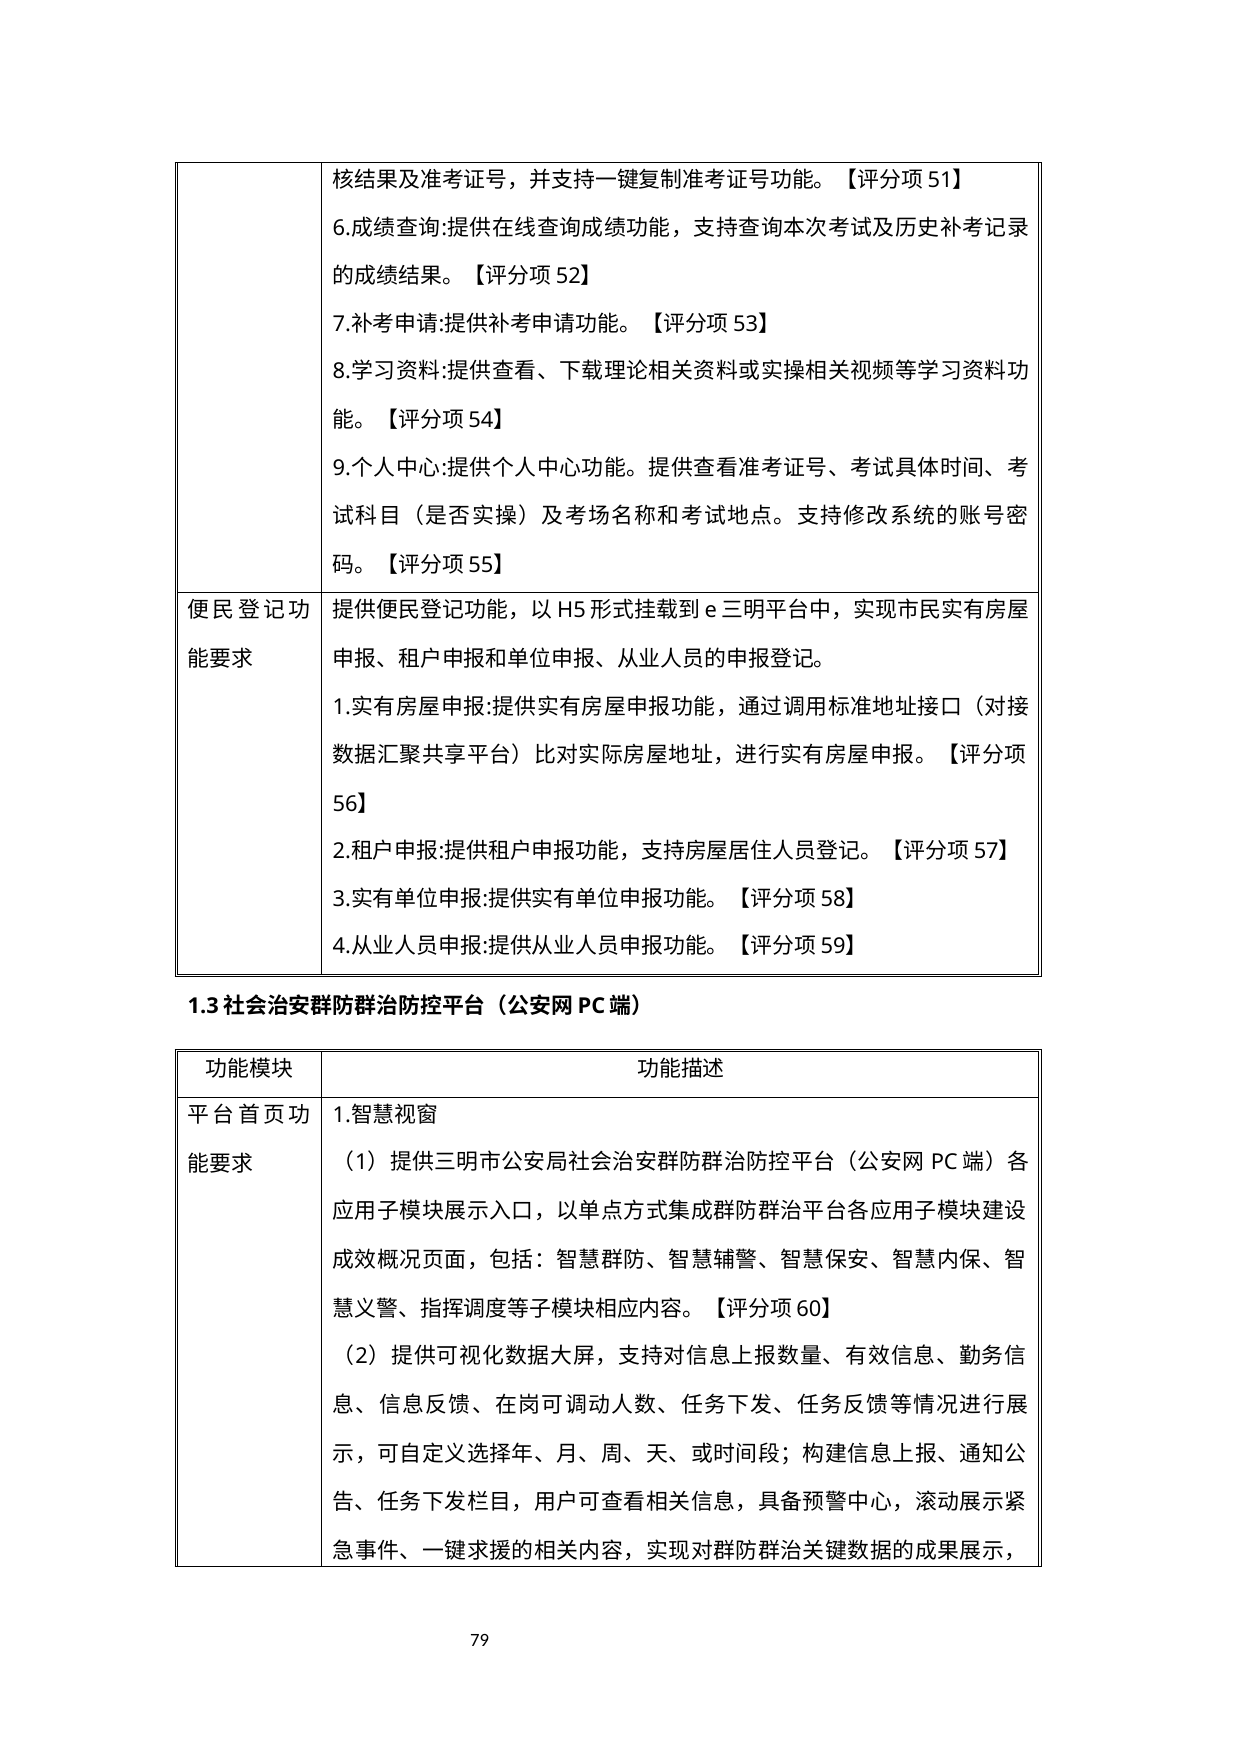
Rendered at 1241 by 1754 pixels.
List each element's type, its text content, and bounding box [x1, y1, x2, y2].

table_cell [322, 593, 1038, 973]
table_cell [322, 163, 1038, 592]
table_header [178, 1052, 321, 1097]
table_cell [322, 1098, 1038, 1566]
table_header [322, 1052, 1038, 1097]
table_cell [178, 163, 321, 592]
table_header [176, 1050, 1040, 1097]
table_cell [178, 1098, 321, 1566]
text 1.3社会治安群防群治防控平台（公安网PC端） [187, 989, 1053, 1022]
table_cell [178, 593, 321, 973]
